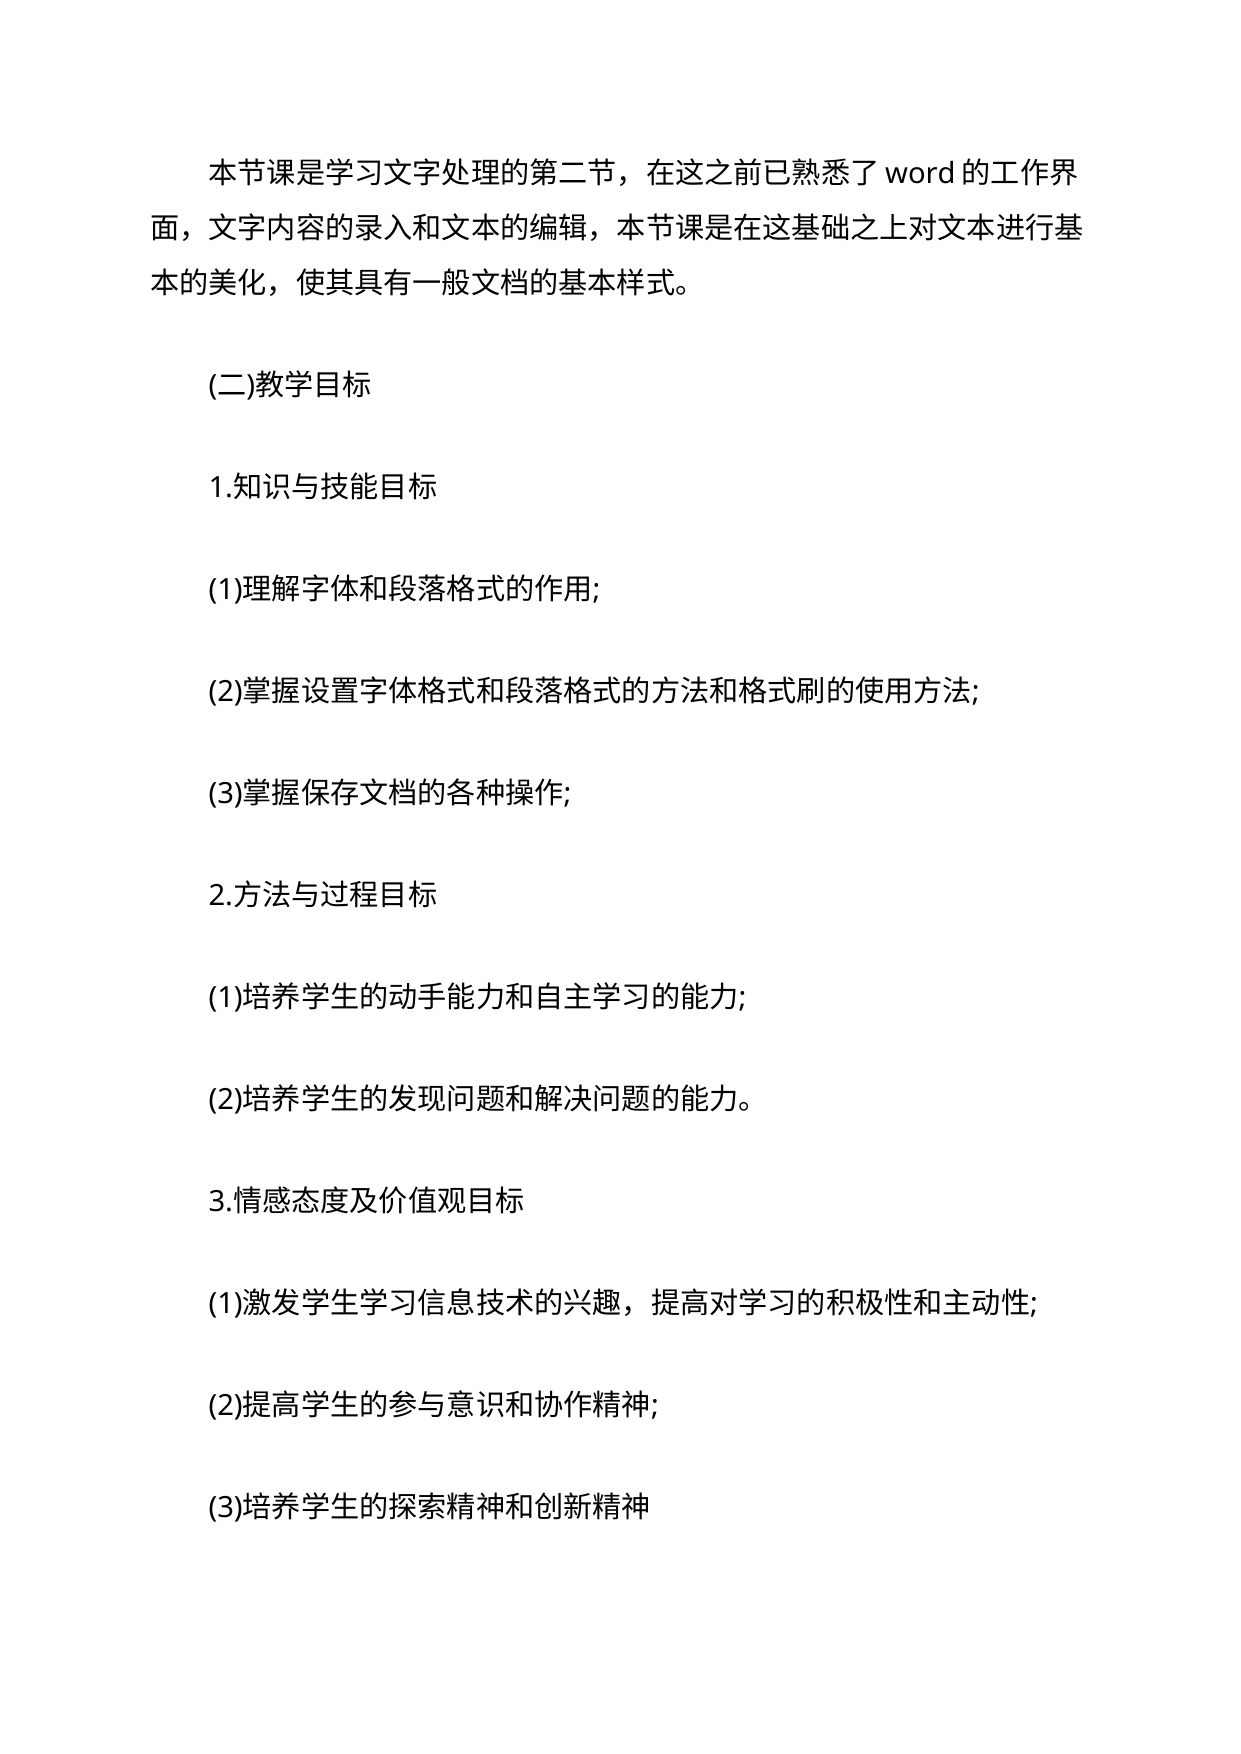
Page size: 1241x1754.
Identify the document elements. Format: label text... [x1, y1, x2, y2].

text 2.方法与过程目标 [150, 872, 1090, 914]
text 本节课是学习文字处理的第二节，在这之前已熟悉了word的工作界面，文字内容的录入和文本的编辑，本节课是在这基础之上对文本进行基本的美化，使其具有一般文档的基本样式。 [150, 150, 1090, 302]
text (3)培养学生的探索精神和创新精神 [150, 1483, 1090, 1526]
text (3)掌握保存文档的各种操作; [150, 769, 1090, 812]
text (1)理解字体和段落格式的作用; [150, 566, 1090, 608]
text 3.情感态度及价值观目标 [150, 1177, 1090, 1220]
text (1)激发学生学习信息技术的兴趣，提高对学习的积极性和主动性; [150, 1279, 1090, 1322]
text (2)培养学生的发现问题和解决问题的能力。 [150, 1076, 1090, 1118]
text (2)掌握设置字体格式和段落格式的方法和格式刷的使用方法; [150, 668, 1090, 710]
text 1.知识与技能目标 [150, 464, 1090, 506]
text (1)培养学生的动手能力和自主学习的能力; [150, 973, 1090, 1016]
text (二)教学目标 [150, 362, 1090, 404]
text (2)提高学生的参与意识和协作精神; [150, 1381, 1090, 1424]
